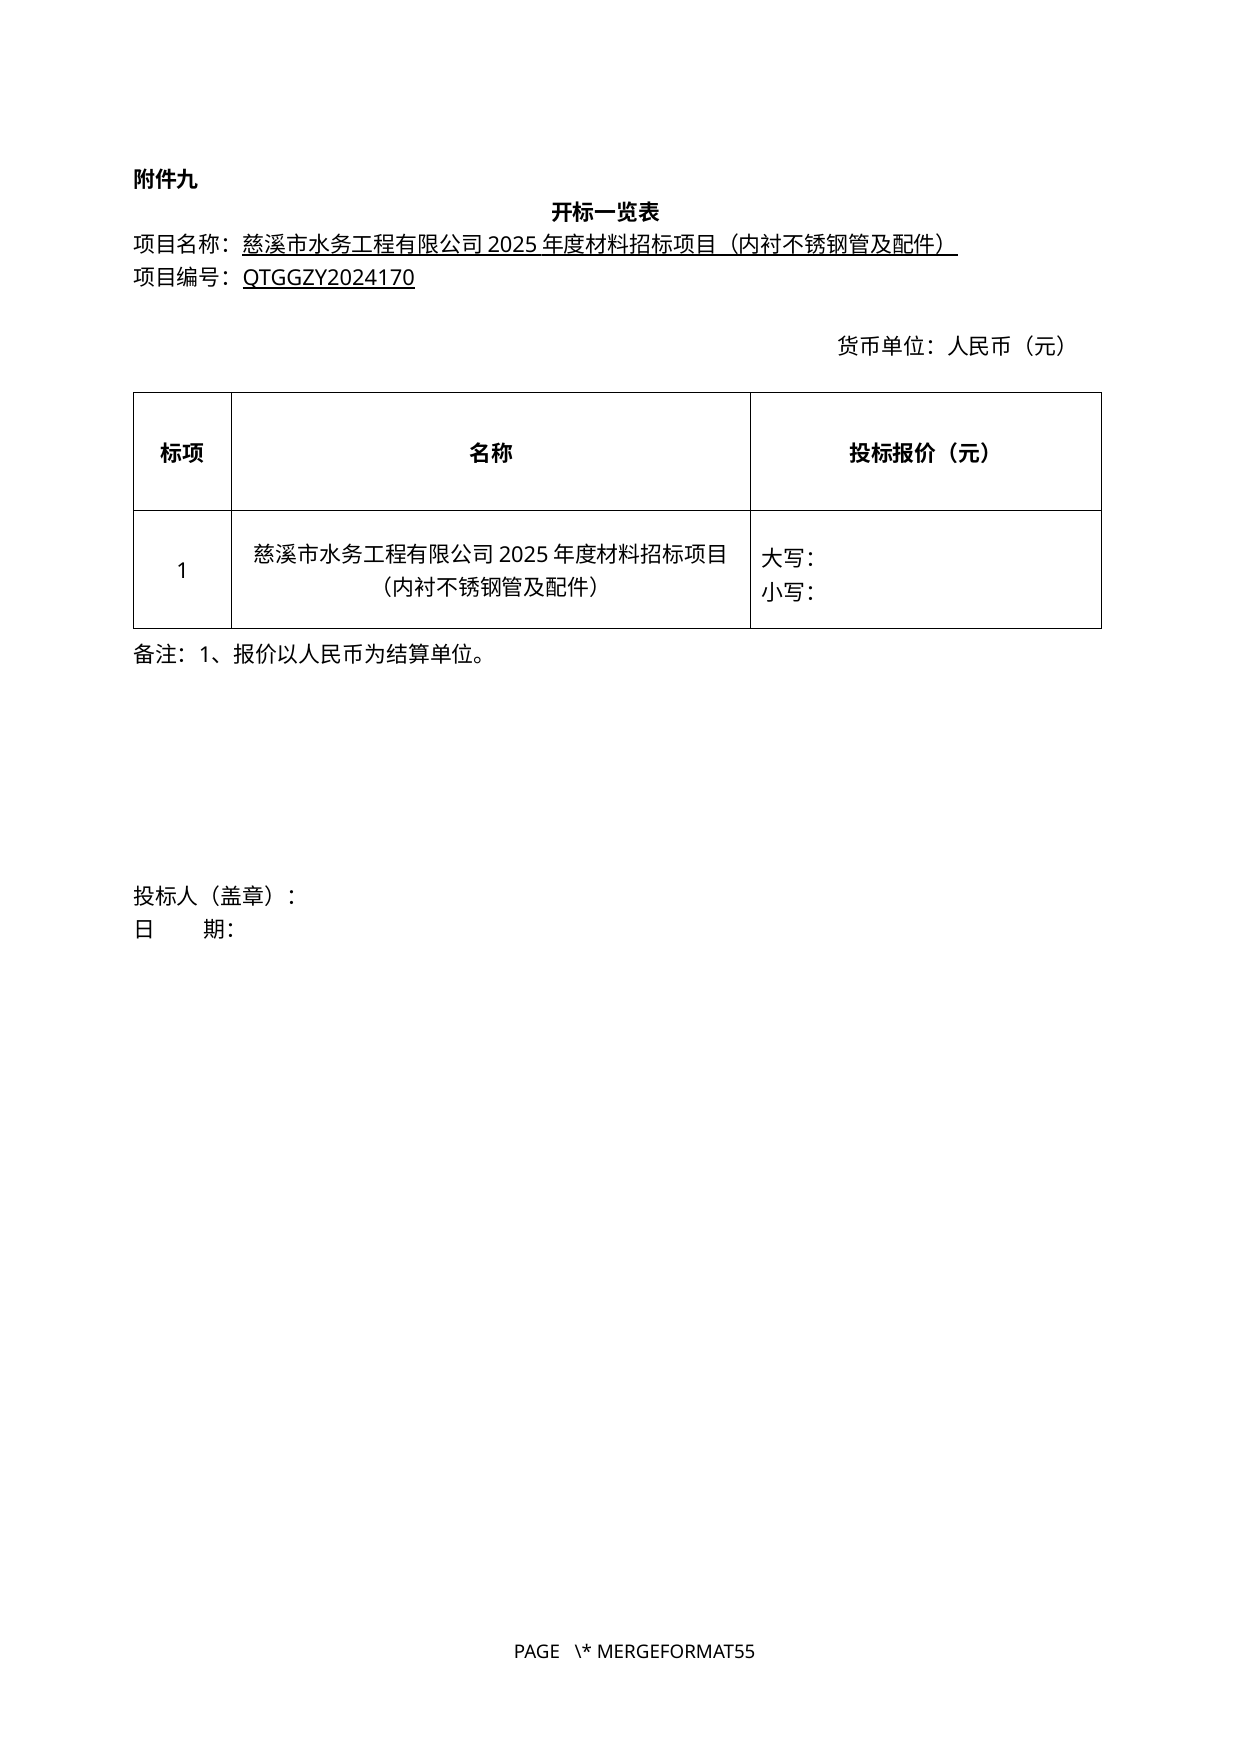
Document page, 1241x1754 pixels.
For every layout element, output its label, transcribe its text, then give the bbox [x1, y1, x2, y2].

text 开标一览表 [133, 194, 1078, 227]
table_cell 大写： 小写： [751, 511, 1101, 628]
text 附件九 [133, 162, 1078, 194]
text 日 期： [133, 911, 1078, 944]
table_header 名称 [232, 393, 750, 510]
text 投标人（盖章）： [133, 879, 1078, 911]
text 货币单位：人民币（元） [133, 321, 1078, 363]
text 项目名称：慈溪市水务工程有限公司2025年度材料招标项目（内衬不锈钢管及配件） [133, 227, 1078, 259]
table_cell 1 [134, 511, 231, 628]
table_header 投标报价（元） [751, 393, 1101, 510]
text 备注：1、报价以人民币为结算单位。 [133, 629, 1078, 671]
table_cell 慈溪市水务工程有限公司2025年度材料招标项目（内衬不锈钢管及配件） [232, 511, 750, 628]
text 项目编号：QTGGZY2024170 [133, 259, 1078, 292]
table_header 标项 [134, 393, 231, 510]
